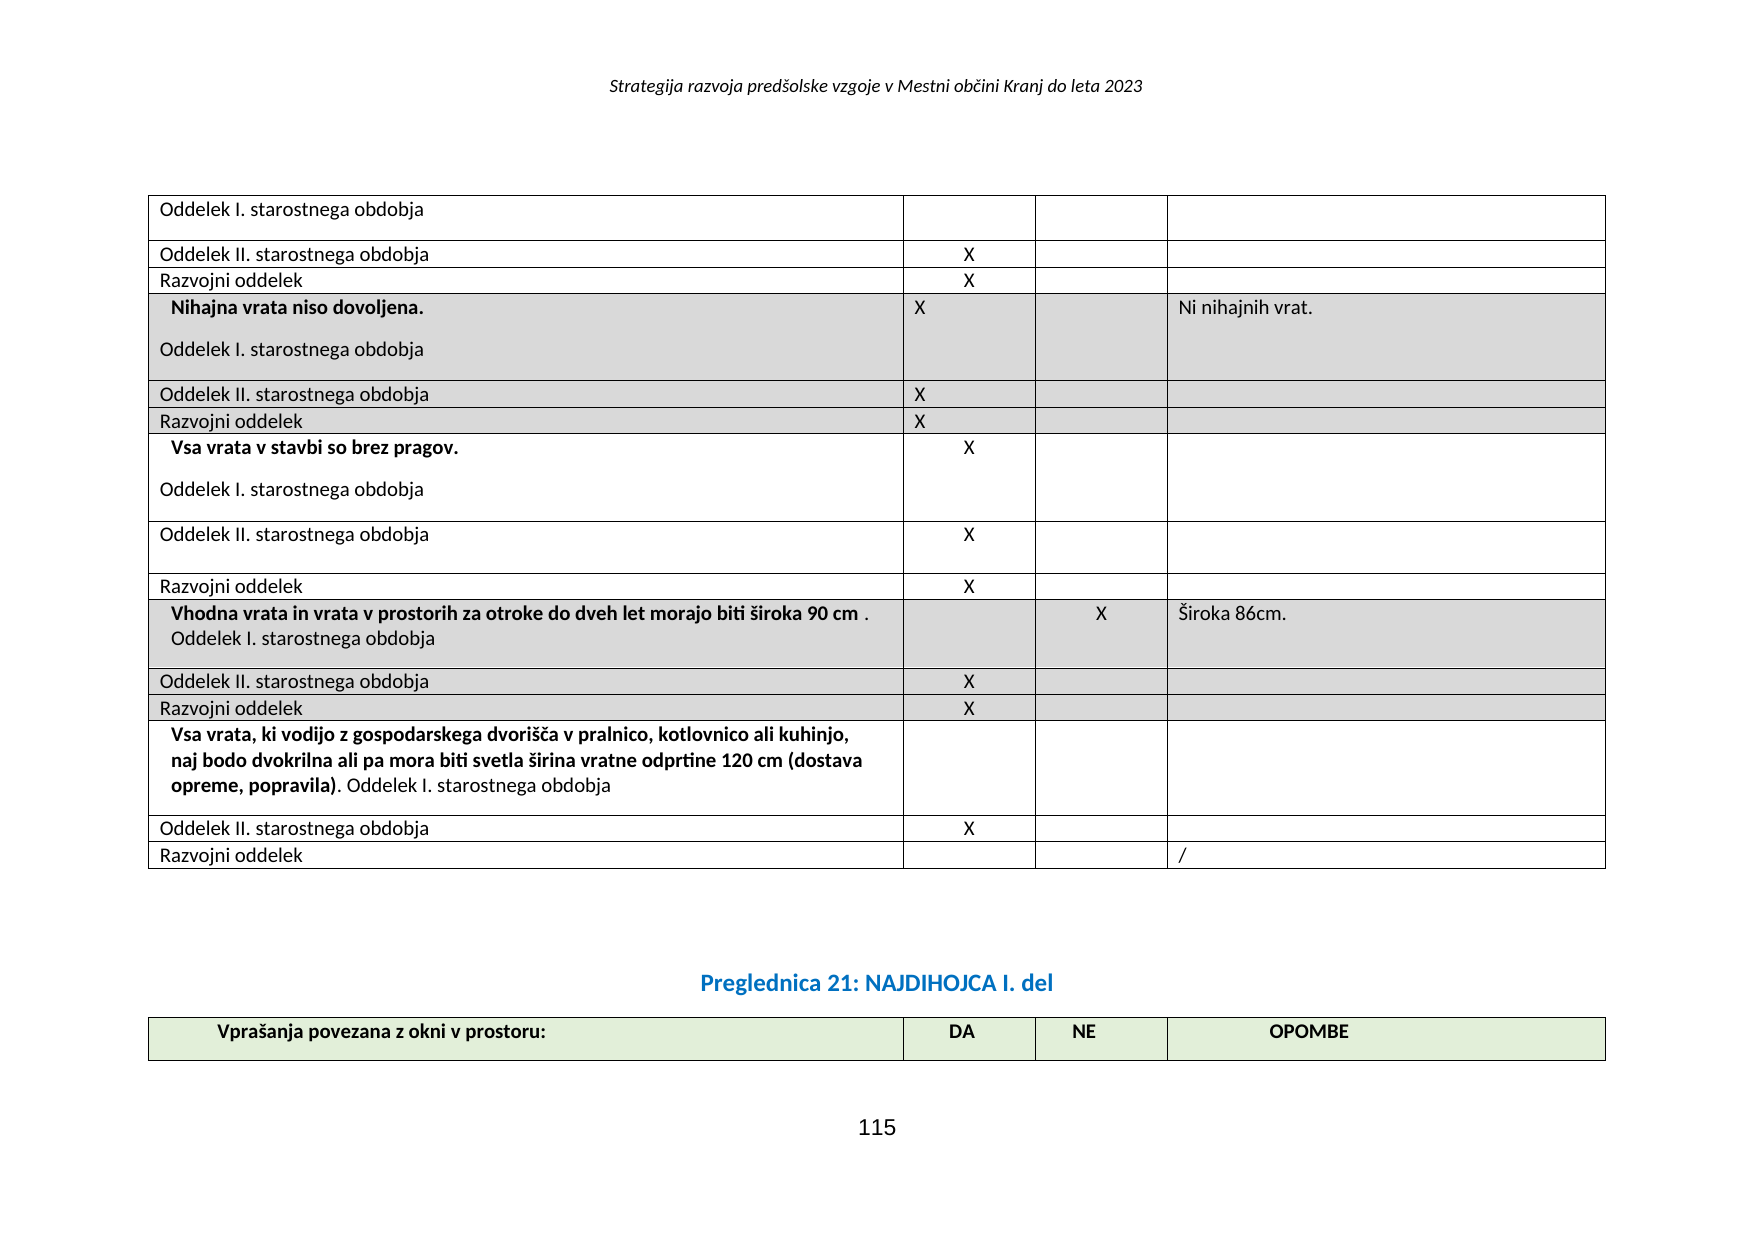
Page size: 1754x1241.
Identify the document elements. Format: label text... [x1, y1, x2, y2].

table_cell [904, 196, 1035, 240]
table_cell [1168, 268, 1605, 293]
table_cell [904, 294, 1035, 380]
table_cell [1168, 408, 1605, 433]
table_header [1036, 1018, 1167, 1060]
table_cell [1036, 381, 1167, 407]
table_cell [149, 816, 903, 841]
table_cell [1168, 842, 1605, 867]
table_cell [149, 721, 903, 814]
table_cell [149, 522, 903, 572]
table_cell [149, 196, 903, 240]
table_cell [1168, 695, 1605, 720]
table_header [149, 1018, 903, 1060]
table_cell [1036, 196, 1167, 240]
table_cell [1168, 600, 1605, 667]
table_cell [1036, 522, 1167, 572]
text Preglednica 21: NAJDIHOJCA I. del [148, 968, 1606, 998]
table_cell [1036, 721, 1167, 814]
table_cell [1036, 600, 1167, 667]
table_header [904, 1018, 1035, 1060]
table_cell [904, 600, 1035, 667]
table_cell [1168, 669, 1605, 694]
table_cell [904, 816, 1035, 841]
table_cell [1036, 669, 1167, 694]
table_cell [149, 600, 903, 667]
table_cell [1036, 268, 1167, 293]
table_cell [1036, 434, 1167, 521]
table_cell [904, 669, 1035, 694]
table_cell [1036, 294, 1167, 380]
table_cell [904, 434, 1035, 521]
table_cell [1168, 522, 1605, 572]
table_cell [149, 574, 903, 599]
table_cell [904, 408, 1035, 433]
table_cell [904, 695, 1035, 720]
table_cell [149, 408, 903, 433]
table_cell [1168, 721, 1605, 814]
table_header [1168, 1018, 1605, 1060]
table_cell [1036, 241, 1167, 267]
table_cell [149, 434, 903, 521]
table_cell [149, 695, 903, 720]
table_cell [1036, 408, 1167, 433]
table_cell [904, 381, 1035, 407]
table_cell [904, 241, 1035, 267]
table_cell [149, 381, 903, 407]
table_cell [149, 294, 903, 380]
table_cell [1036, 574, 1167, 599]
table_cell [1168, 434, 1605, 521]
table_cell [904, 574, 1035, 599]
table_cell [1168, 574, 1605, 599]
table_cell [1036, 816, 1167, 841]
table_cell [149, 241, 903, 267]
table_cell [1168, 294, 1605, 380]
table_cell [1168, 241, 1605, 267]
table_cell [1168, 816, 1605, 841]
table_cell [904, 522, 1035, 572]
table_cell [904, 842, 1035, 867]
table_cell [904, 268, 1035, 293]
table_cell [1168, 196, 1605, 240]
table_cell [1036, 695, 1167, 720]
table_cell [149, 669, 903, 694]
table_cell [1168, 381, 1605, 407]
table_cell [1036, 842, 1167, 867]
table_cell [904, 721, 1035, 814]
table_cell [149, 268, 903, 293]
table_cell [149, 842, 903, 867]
